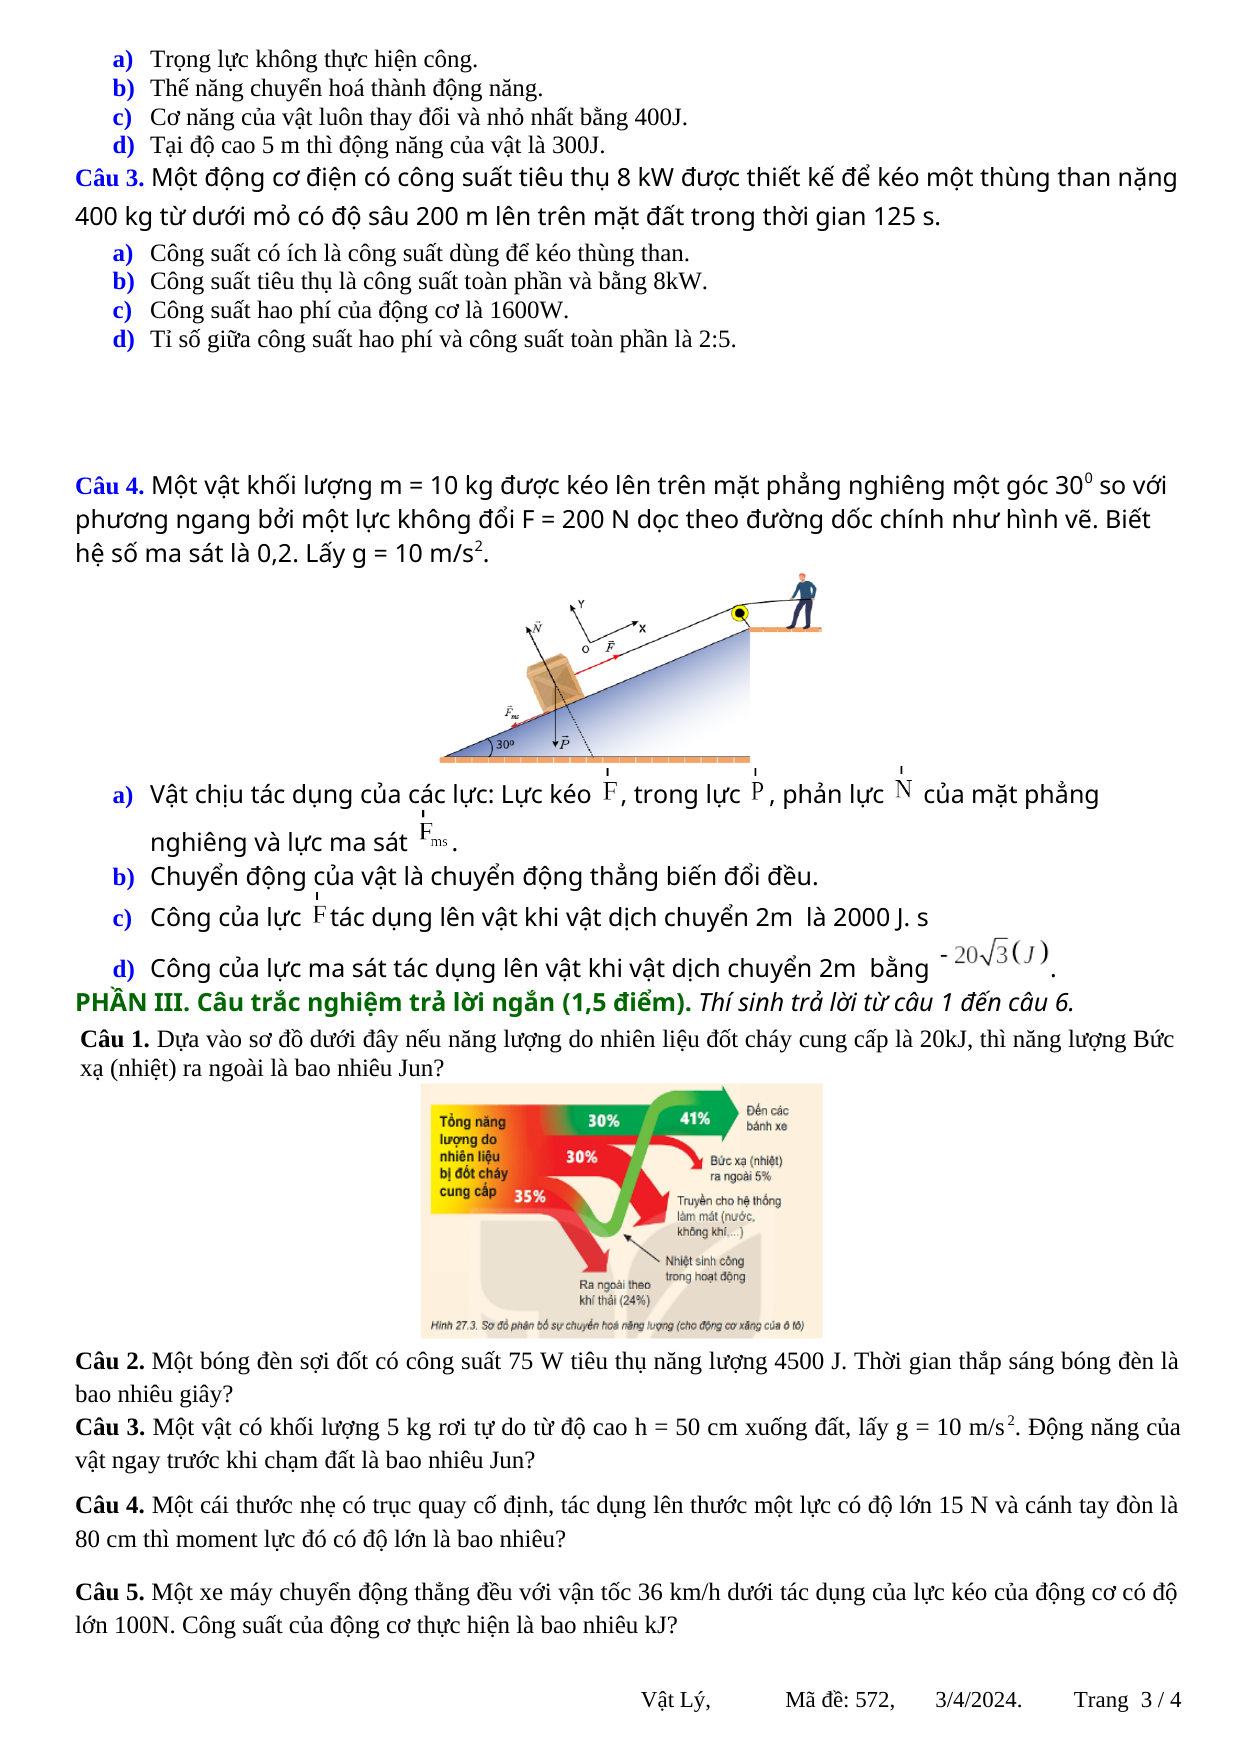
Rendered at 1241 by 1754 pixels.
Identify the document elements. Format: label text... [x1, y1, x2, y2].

list Chuyển động của vật là chuyển động thẳng biến đổi đều. [112, 858, 1181, 893]
list Thế năng chuyển hoá thành động năng. [112, 73, 1181, 102]
list Trọng lực không thực hiện công. [112, 44, 1181, 73]
text Câu 4. Một cái thước nhẹ có trục quay cố định, tác dụng lên thước một lực có độ lớn 15 N và cánh tay đòn là 80 cm thì moment lực đó có độ lớn là bao nhiêu? [75, 1491, 1181, 1552]
text Câu 2. Một bóng đèn sợi đốt có công suất 75 W tiêu thụ năng lượng 4500 J. Thời gian thắp sáng bóng đèn là bao nhiêu giây? [75, 1346, 1181, 1408]
list Công của lực tác dụng lên vật khi vật dịch chuyển 2m là 2000 J. s [112, 893, 1181, 934]
list Công suất có ích là công suất dùng để kéo thùng than. [112, 238, 1181, 266]
list Tại độ cao 5 m thì động năng của vật là 300J. [112, 131, 1181, 159]
picture [420, 1081, 836, 1346]
text Câu 1. Dựa vào sơ đồ dưới đây nếu năng lượng do nhiên liệu đốt cháy cung cấp là 20kJ, thì năng lượng Bức xạ (nhiệt) ra ngoài là bao nhiêu Jun? [80, 1024, 1176, 1082]
text Câu 3. Một vật có khối lượng 5 kg rơi tự do từ độ cao h = 50 cm xuống đất, lấy g = 10 m/s2. Động năng của vật ngay trước khi chạm đất là bao nhiêu Jun? [75, 1412, 1181, 1474]
list Tỉ số giữa công suất hao phí và công suất toàn phần là 2:5. [112, 324, 1181, 353]
text Câu 4. Một vật khối lượng m = 10 kg được kéo lên trên mặt phẳng nghiêng một góc 300 so với phương ngang bởi một lực không đổi F = 200 N dọc theo đường dốc chính như hình vẽ. Biết hệ số ma sát là 0,2. Lấy g = 10 m/s2. [75, 468, 1181, 570]
list Cơ năng của vật luôn thay đổi và nhỏ nhất bằng 400J. [112, 102, 1181, 131]
text Câu 5. Một xe máy chuyển động thẳng đều với vận tốc 36 km/h dưới tác dụng của lực kéo của động cơ có độ lớn 100N. Công suất của động cơ thực hiện là bao nhiêu kJ? [75, 1577, 1181, 1639]
text PHẦN III. Câu trắc nghiệm trả lời ngắn (1,5 điểm). Thí sinh trả lời từ câu 1 đến câu 6. [75, 985, 1181, 1019]
list Công suất hao phí của động cơ là 1600W. [112, 295, 1181, 324]
list Vật chịu tác dụng của các lực: Lực kéo , trong lực , phản lực của mặt phẳng nghiêng và lực ma sát . [112, 766, 1181, 858]
list Công suất tiêu thụ là công suất toàn phần và bằng 8kW. [112, 266, 1181, 295]
text Câu 3. Một động cơ điện có công suất tiêu thụ 8 kW được thiết kế để kéo một thùng than nặng 400 kg từ dưới mỏ có độ sâu 200 m lên trên mặt đất trong thời gian 125 s. [75, 159, 1181, 233]
picture [434, 570, 822, 767]
list Công của lực ma sát tác dụng lên vật khi vật dịch chuyển 2m bằng . [112, 934, 1181, 985]
